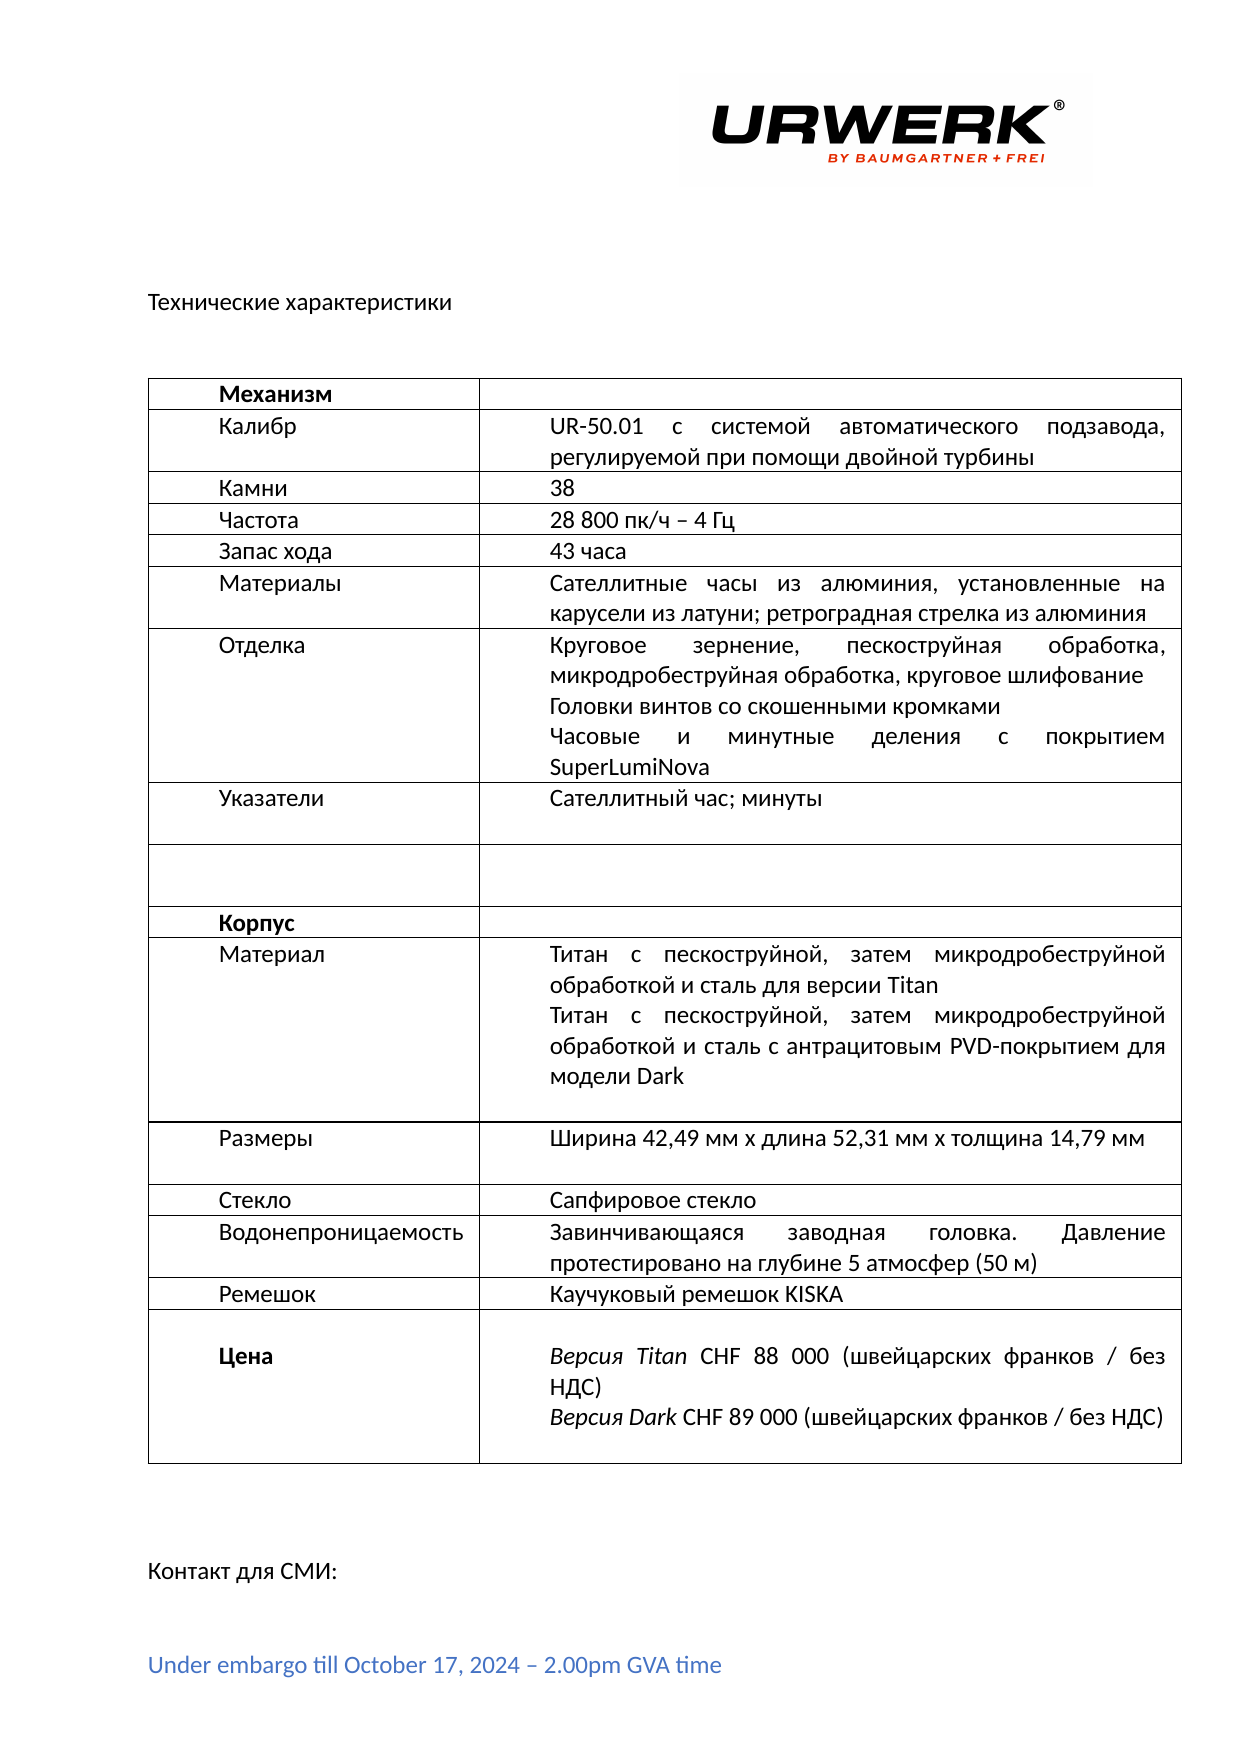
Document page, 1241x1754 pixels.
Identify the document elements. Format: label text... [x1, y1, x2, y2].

table_cell Стекло [149, 1185, 479, 1215]
table_cell [149, 845, 479, 906]
table_cell 28 800 пк/ч – 4 Гц [480, 504, 1181, 534]
table_cell Сапфировое стекло [480, 1185, 1181, 1215]
table_cell Запас хода [149, 535, 479, 566]
table_cell Сателлитный час; минуты [480, 783, 1181, 844]
table_cell Ремешок [149, 1278, 479, 1309]
table_cell Титан с пескоструйной, затем микродробеструйной обработкой и сталь для версии Titan Титан с пескоструйной, затем микродробеструйной обработкой и сталь с антрацитовым PVD-покрытием для модели Dark [480, 938, 1181, 1121]
table_cell Материал [149, 938, 479, 1121]
table_cell Корпус [149, 907, 479, 937]
table_cell Камни [149, 472, 479, 503]
text Контакт для СМИ: [148, 1555, 1093, 1586]
table_cell Ширина 42,49 мм x длина 52,31 мм x толщина 14,79 мм [480, 1123, 1181, 1183]
table_cell Сателлитные часы из алюминия, установленные на карусели из латуни; ретроградная стрелка из алюминия [480, 567, 1181, 628]
table_cell Круговое зернение, пескоструйная обработка, микродробеструйная обработка, круговое шлифование Головки винтов со скошенными кромками Часовые и минутные деления с покрытием SuperLumiNova [480, 629, 1181, 782]
table_cell [480, 907, 1181, 937]
table_header Механизм [149, 379, 479, 409]
table_cell Размеры [149, 1123, 479, 1183]
table_cell Цена [149, 1310, 479, 1462]
picture [678, 73, 1093, 187]
table_cell Завинчивающаяся заводная головка. Давление протестировано на глубине 5 атмосфер (50 м) [480, 1216, 1181, 1277]
table_cell Водонепроницаемость [149, 1216, 479, 1277]
table_header [480, 379, 1181, 409]
table_cell UR-50.01 с системой автоматического подзавода, регулируемой при помощи двойной турбины [480, 410, 1181, 471]
table_cell Материалы [149, 567, 479, 628]
table_cell [480, 845, 1181, 906]
table_cell Указатели [149, 783, 479, 844]
table_cell Отделка [149, 629, 479, 782]
table_cell 43 часа [480, 535, 1181, 566]
text Технические характеристики [148, 286, 1107, 316]
table_cell Каучуковый ремешок KISKA [480, 1278, 1181, 1309]
table_cell Версия Titan CHF 88 000 (швейцарских франков / без НДС) Версия Dark CHF 89 000 (швейцарских франков / без НДС) [480, 1310, 1181, 1462]
table_cell Частота [149, 504, 479, 534]
table_cell 38 [480, 472, 1181, 503]
table_cell Калибр [149, 410, 479, 471]
